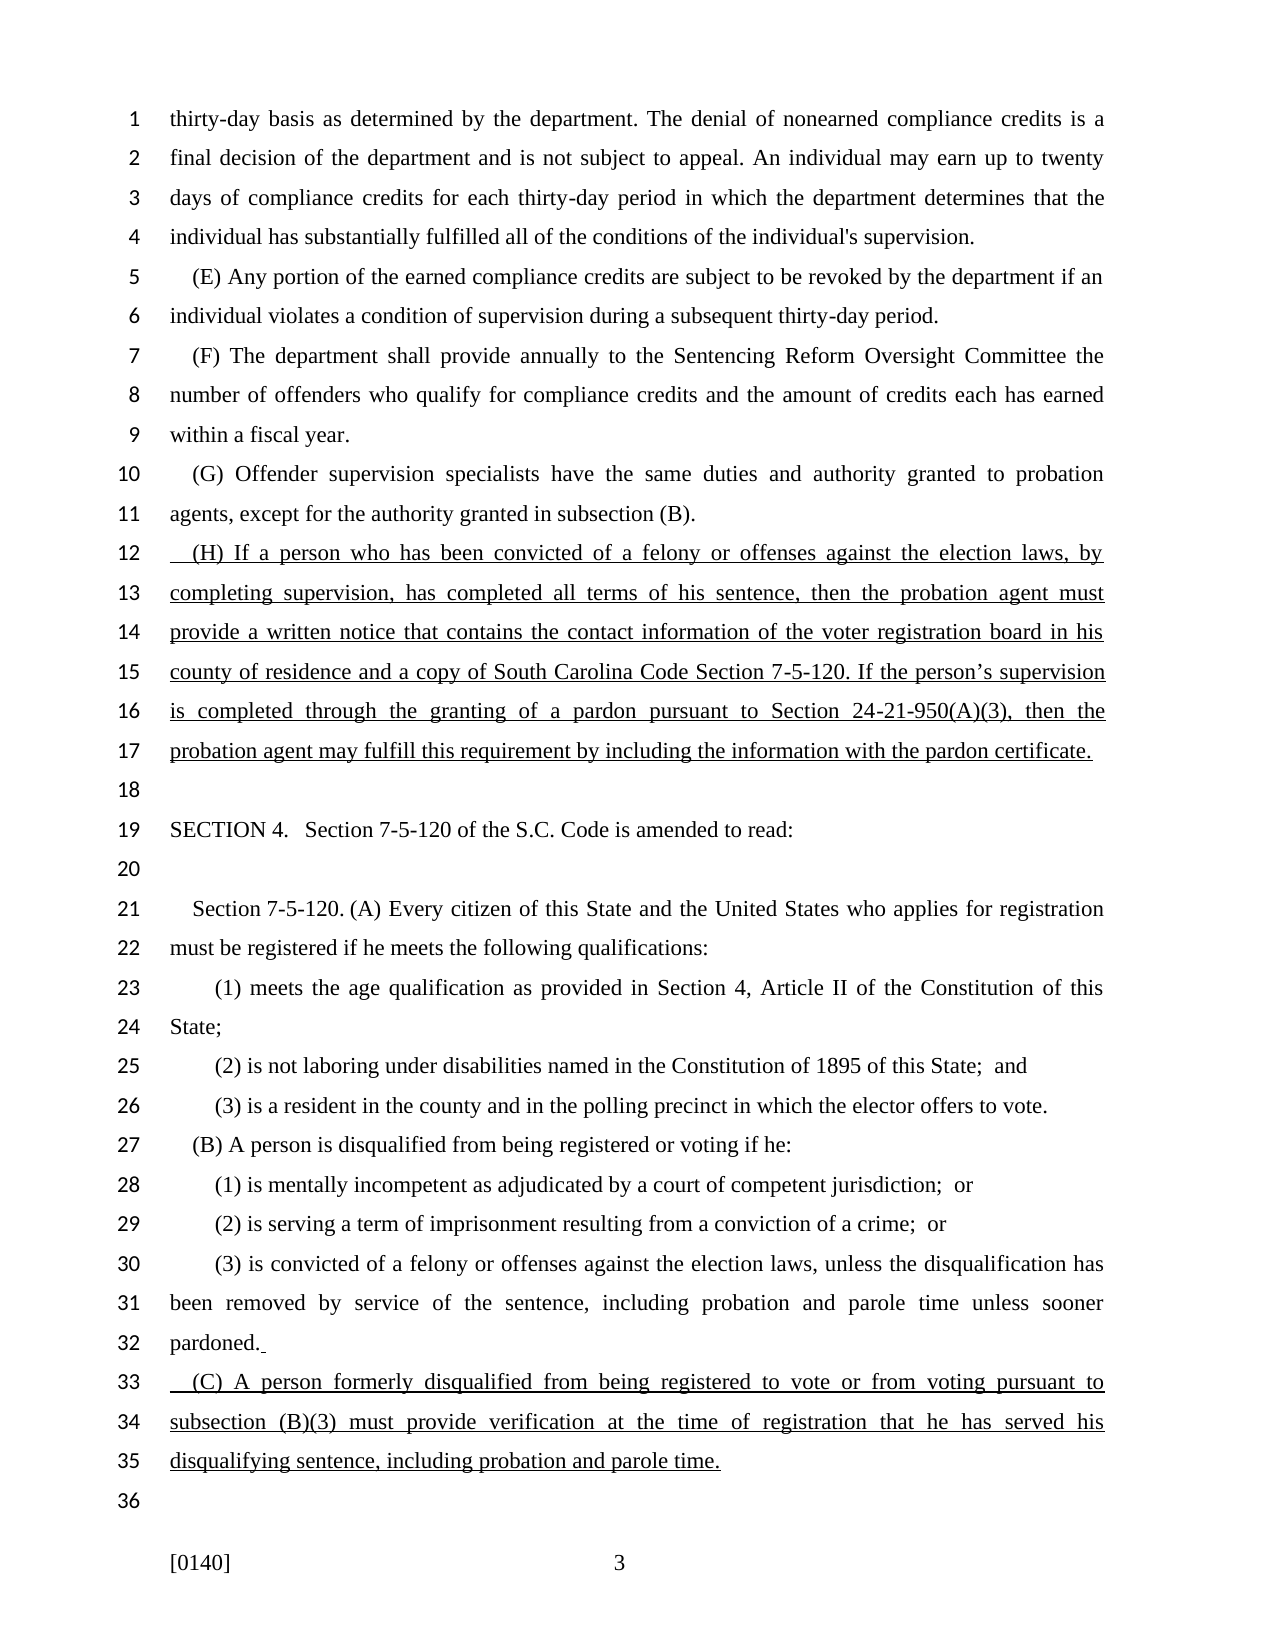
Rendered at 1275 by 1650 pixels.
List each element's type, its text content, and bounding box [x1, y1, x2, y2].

text (F) The department shall provide annually to the Sentencing Reform Oversight Committee the number of offenders who qualify for compliance credits and the amount of credits each has earned within a fiscal year. [169, 342, 1106, 447]
text (1) is mentally incompetent as adjudicated by a court of competent jurisdiction; or [169, 1171, 1106, 1197]
text (3) is convicted of a felony or offenses against the election laws, unless the disqualification has been removed by service of the sentence, including probation and parole time unless sooner pardoned. [169, 1250, 1106, 1355]
text (2) is serving a term of imprisonment resulting from a conviction of a crime; or [169, 1210, 1106, 1237]
text (3) is a resident in the county and in the polling precinct in which the elector offers to vote. [169, 1092, 1106, 1118]
text (G) Offender supervision specialists have the same duties and authority granted to probation agents, except for the authority granted in subsection (B). [169, 460, 1106, 526]
text (B) A person is disqualified from being registered or voting if he: [169, 1131, 1106, 1158]
text (H) If a person who has been convicted of a felony or offenses against the election laws, by completing supervision, has completed all terms of his sentence, then the probation agent must provide a written notice that contains the contact information of the voter registration board in his county of residence and a copy of South Carolina Code Section 7‑5‑120. If the person’s supervision is completed through the granting of a pardon pursuant to Section 24‑21‑950(A)(3), then the probation agent may fulfill this requirement by including the information with the pardon certificate. [169, 539, 1106, 681]
text (1) meets the age qualification as provided in Section 4, Article II of the Constitution of this State; [169, 973, 1106, 1039]
text (H) If a person who has been convicted of a felony or offenses against the election laws, by completing supervision, has completed all terms of his sentence, then the probation agent must provide a written notice that contains the contact information of the voter registration board in his county of residence and a copy of South Carolina Code Section 7‑5‑120. If the person’s supervision is completed through the granting of a pardon pursuant to Section 24‑21‑950(A)(3), then the probation agent may fulfill this requirement by including the information with the pardon certificate. [169, 721, 1106, 763]
text (H) If a person who has been convicted of a felony or offenses against the election laws, by completing supervision, has completed all terms of his sentence, then the probation agent must provide a written notice that contains the contact information of the voter registration board in his county of residence and a copy of South Carolina Code Section 7‑5‑120. If the person’s supervision is completed through the granting of a pardon pursuant to Section 24‑21‑950(A)(3), then the probation agent may fulfill this requirement by including the information with the pardon certificate. [169, 682, 1106, 720]
text (C) A person formerly disqualified from being registered to vote or from voting pursuant to subsection (B)(3) must provide verification at the time of registration that he has served his disqualifying sentence, including probation and parole time. [169, 1368, 1106, 1474]
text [169, 105, 1106, 250]
text Section 7‑5‑120. (A) Every citizen of this State and the United States who applies for registration must be registered if he meets the following qualifications: [169, 894, 1106, 960]
text (E) Any portion of the earned compliance credits are subject to be revoked by the department if an individual violates a condition of supervision during a subsequent thirty‑day period. [169, 263, 1106, 329]
text SECTION 4. Section 7‑5‑120 of the S.C. Code is amended to read: [169, 816, 1106, 842]
text (2) is not laboring under disabilities named in the Constitution of 1895 of this State; and [169, 1052, 1106, 1079]
